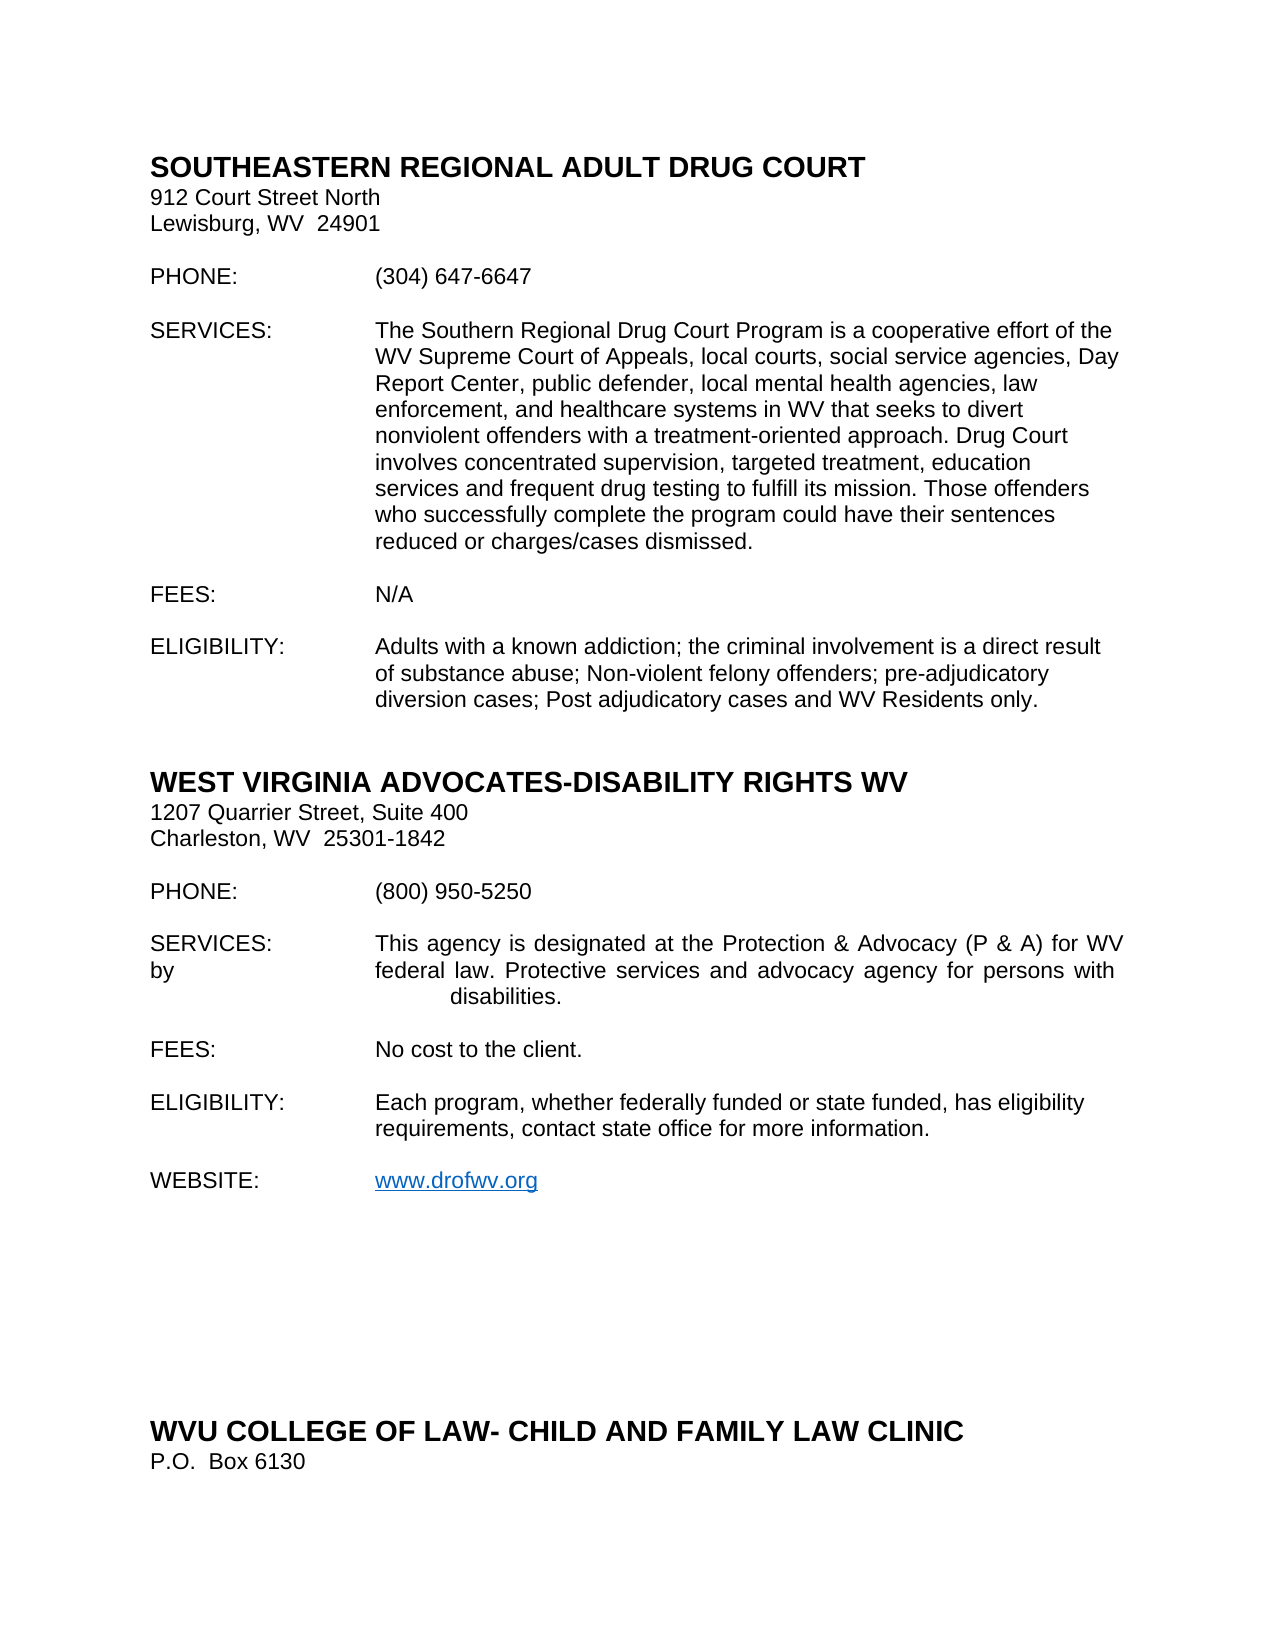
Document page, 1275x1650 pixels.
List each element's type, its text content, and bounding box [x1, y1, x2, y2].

text WEBSITE: www.drofwv.org [150, 1167, 1125, 1194]
text P.O. Box 6130 [150, 1448, 1125, 1474]
text FEES: No cost to the client. [150, 1036, 1125, 1062]
text Report Center, public defender, local mental health agencies, law [150, 370, 1125, 396]
text nonviolent offenders with a treatment-oriented approach. Drug Court [150, 422, 1125, 449]
text Lewisburg, WV 24901 [150, 210, 1125, 236]
text who successfully complete the program could have their sentences [150, 501, 1125, 528]
text Charleston, WV 25301-1842 [150, 825, 1125, 851]
text enforcement, and healthcare systems in WV that seeks to divert [150, 396, 1125, 422]
text 1207 Quarrier Street, Suite 400 [150, 798, 1125, 825]
text FEES: N/A [150, 581, 1125, 607]
text of substance abuse; Non-violent felony offenders; pre-adjudicatory [150, 659, 1125, 686]
text requirements, contact state office for more information. [150, 1115, 1125, 1141]
text SERVICES: This agency is designated at the Protection & Advocacy (P & A) for WV by federal law. Protective services and advocacy agency for persons with disabilities. [150, 930, 1125, 1009]
text 912 Court Street North [150, 183, 1125, 210]
text services and frequent drug testing to fulfill its mission. Those offenders [150, 475, 1125, 501]
text involves concentrated supervision, targeted treatment, education [150, 449, 1125, 475]
text WVU COLLEGE OF LAW- CHILD AND FAMILY LAW CLINIC [150, 1414, 1125, 1448]
text WEST VIRGINIA ADVOCATES-DISABILITY RIGHTS WV [150, 765, 1125, 798]
text PHONE: (304) 647-6647 [150, 263, 1125, 289]
text diversion cases; Post adjudicatory cases and WV Residents only. [150, 686, 1125, 712]
text SERVICES: The Southern Regional Drug Court Program is a cooperative effort of the [150, 317, 1125, 343]
text ELIGIBILITY: Each program, whether federally funded or state funded, has eligibility [150, 1088, 1125, 1115]
text WV Supreme Court of Appeals, local courts, social service agencies, Day [150, 343, 1125, 370]
text SOUTHEASTERN REGIONAL ADULT DRUG COURT [150, 150, 1125, 183]
text reduced or charges/cases dismissed. [150, 528, 1125, 554]
text PHONE: (800) 950-5250 [150, 878, 1125, 904]
text ELIGIBILITY: Adults with a known addiction; the criminal involvement is a direct result [150, 633, 1125, 659]
